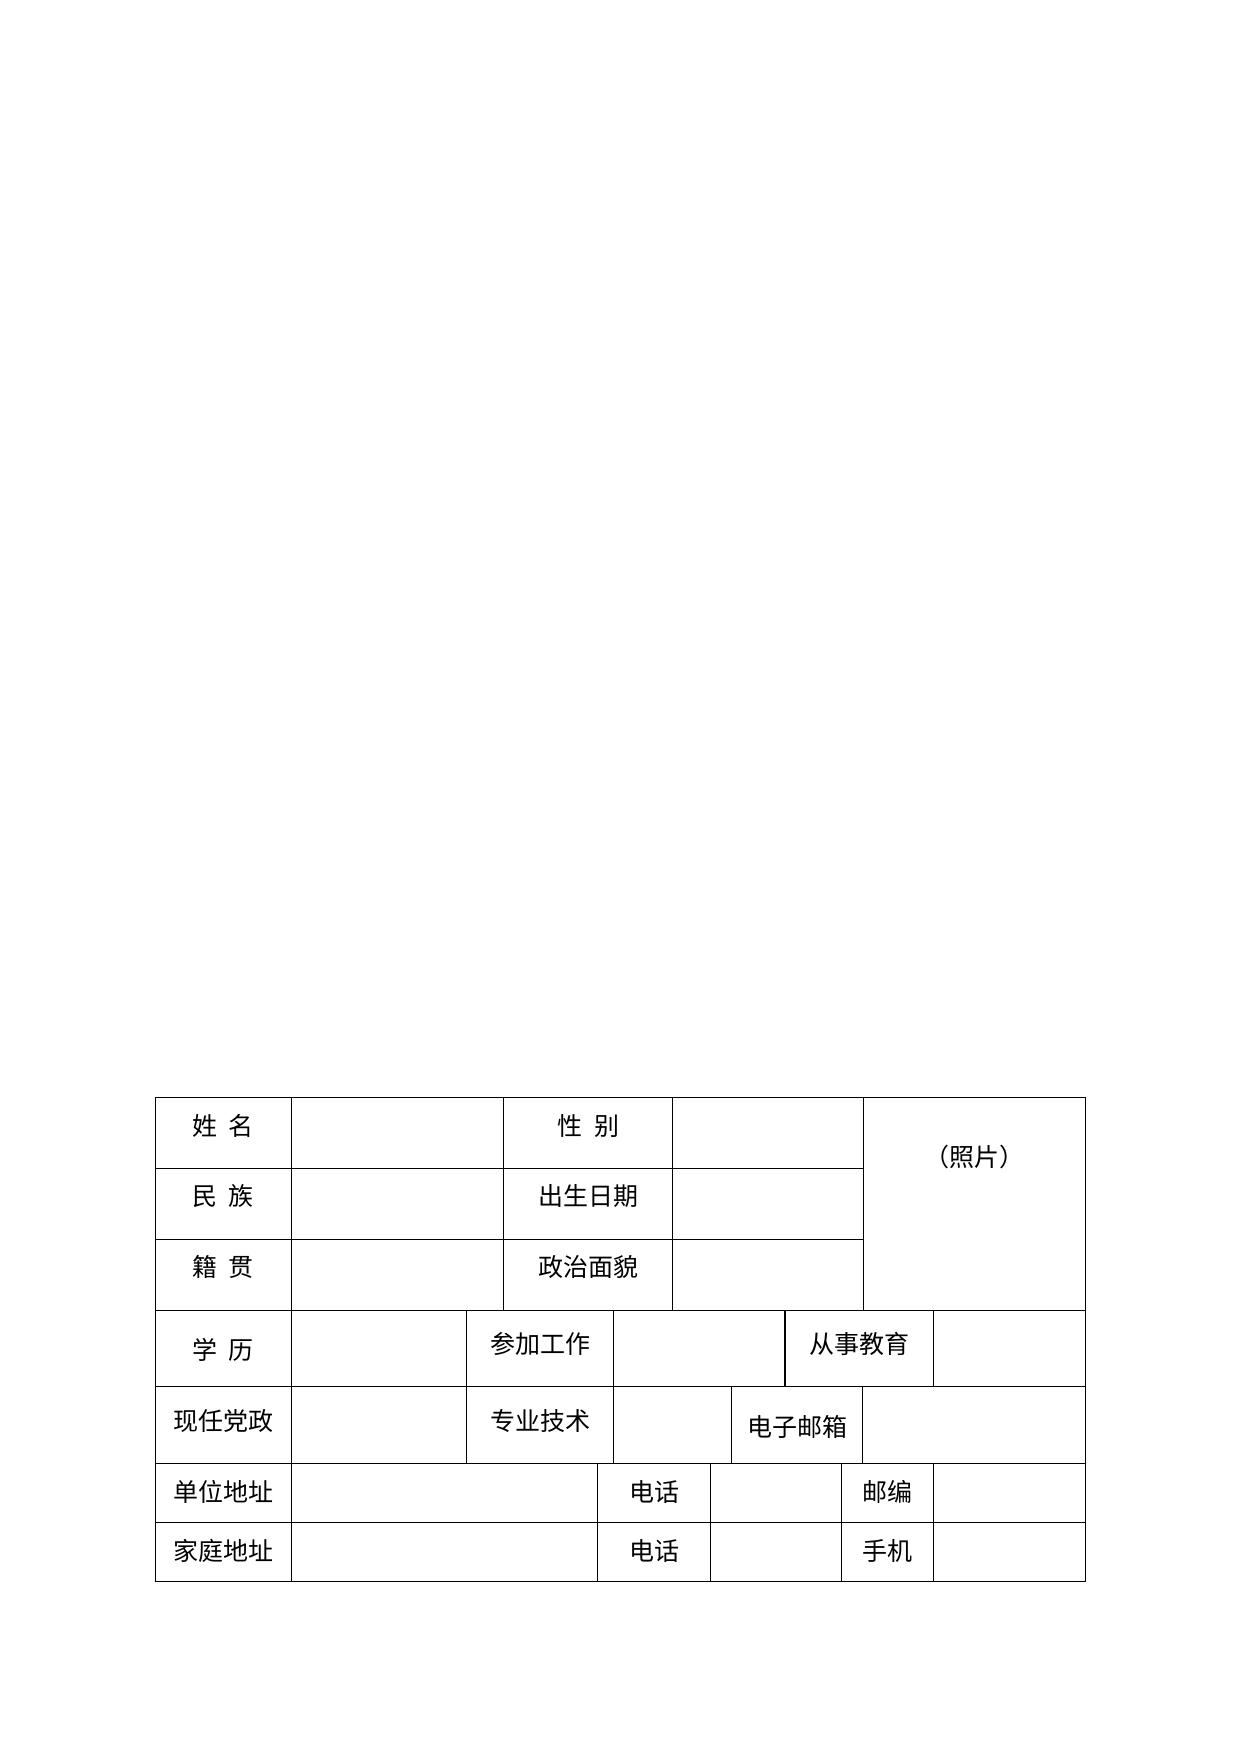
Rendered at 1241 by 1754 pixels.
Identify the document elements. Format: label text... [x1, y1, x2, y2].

table_cell 政治面貌 [504, 1240, 672, 1309]
table_header [673, 1098, 863, 1168]
table_cell [863, 1387, 1085, 1463]
table_cell [673, 1240, 863, 1309]
table_cell [711, 1464, 841, 1522]
table_header （照片） [864, 1098, 1085, 1309]
table_cell 手机 [842, 1523, 933, 1581]
table_cell [934, 1311, 1085, 1386]
table_cell 民 族 [156, 1169, 291, 1239]
table_cell 籍 贯 [156, 1240, 291, 1309]
table_cell [934, 1523, 1085, 1581]
table_cell 出生日期 [504, 1169, 672, 1239]
table_cell 单位地址 [156, 1464, 291, 1522]
table_cell 电子邮箱 [732, 1387, 862, 1463]
table_cell [614, 1387, 731, 1463]
table_cell 从事教育 工作年月 [786, 1311, 933, 1386]
table_cell [292, 1387, 466, 1463]
table_cell [711, 1523, 841, 1581]
table_cell [292, 1240, 503, 1309]
table_header [292, 1098, 503, 1168]
table_cell [934, 1464, 1085, 1522]
table_header 性 别 [504, 1098, 672, 1168]
table_cell [292, 1523, 597, 1581]
table_cell [292, 1169, 503, 1239]
table_cell [614, 1311, 784, 1386]
table_cell [292, 1464, 597, 1522]
table_cell 专业技术职 务 [467, 1387, 613, 1463]
table_cell 家庭地址 [156, 1523, 291, 1581]
table_cell 参加工作年 月 [467, 1311, 613, 1386]
table_cell 电话 [598, 1523, 710, 1581]
table_cell 学 历 [156, 1311, 291, 1386]
table_cell [673, 1169, 863, 1239]
table_cell 邮编 [842, 1464, 933, 1522]
table_cell 现任党政职 务 [156, 1387, 291, 1463]
table_cell [292, 1311, 466, 1386]
table_cell 电话 [598, 1464, 710, 1522]
table_header 姓 名 [156, 1098, 291, 1168]
